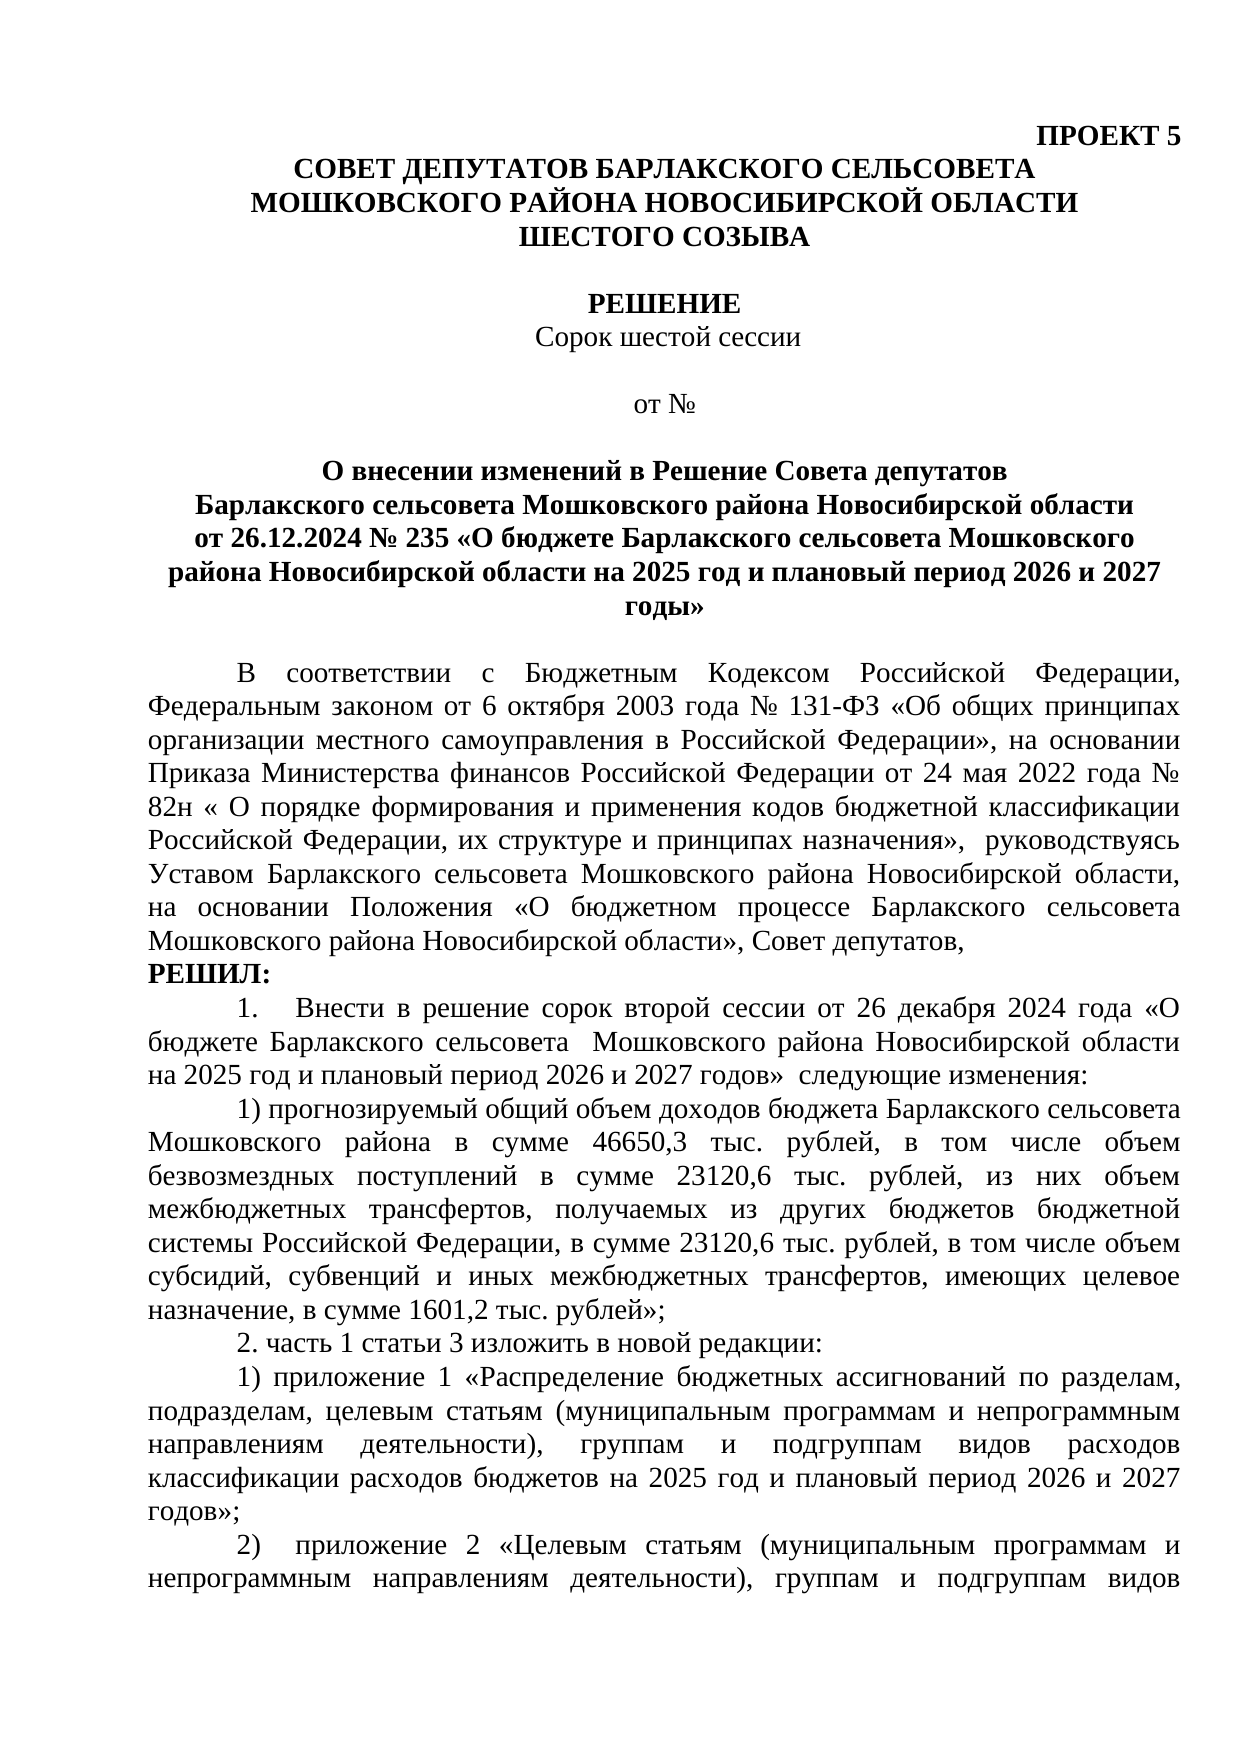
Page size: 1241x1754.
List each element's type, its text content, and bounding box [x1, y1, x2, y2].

text Барлакского сельсовета Мошковского района Новосибирской области [148, 487, 1181, 521]
text 1) приложение 1 «Распределение бюджетных ассигнований по разделам, подразделам, целевым статьям (муниципальным программам и непрограммным направлениям деятельности), группам и подгруппам видов расходов классификации расходов бюджетов на 2025 год и плановый период 2026 и 2027 годов»; [148, 1359, 1181, 1527]
text РЕШИЛ: [148, 957, 1181, 990]
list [148, 1527, 1181, 1594]
list Внести в решение сорок второй сессии от 26 декабря 2024 года «О бюджете Барлакского сельсовета Мошковского района Новосибирской области на 2025 год и плановый период 2026 и 2027 годов» следующие изменения: [148, 990, 1181, 1091]
text ПРОЕКТ 5 [148, 118, 1181, 152]
text 2. часть 1 статьи 3 изложить в новой редакции: [148, 1326, 1181, 1359]
text 1) прогнозируемый общий объем доходов бюджета Барлакского сельсовета Мошковского района в сумме 46650,3 тыс. рублей, в том числе объем безвозмездных поступлений в сумме 23120,6 тыс. рублей, из них объем межбюджетных трансфертов, получаемых из других бюджетов бюджетной системы Российской Федерации, в сумме 23120,6 тыс. рублей, в том числе объем субсидий, субвенций и иных межбюджетных трансфертов, имеющих целевое назначение, в сумме 1601,2 тыс. рублей»; [148, 1091, 1181, 1326]
text от № [148, 386, 1181, 420]
text В соответствии с Бюджетным Кодексом Российской Федерации, Федеральным законом от 6 октября 2003 года № 131-ФЗ «Об общих принципах организации местного самоуправления в Российской Федерации», на основании Приказа Министерства финансов Российской Федерации от 24 мая 2022 года № 82н « О порядке формирования и применения кодов бюджетной классификации Российской Федерации, их структуре и принципах назначения», руководствуясь Уставом Барлакского сельсовета Мошковского района Новосибирской области, на основании Положения «О бюджетном процессе Барлакского сельсовета Мошковского района Новосибирской области», Совет депутатов, [148, 655, 1181, 957]
text Сорок шестой сессии [148, 319, 1181, 353]
text МОШКОВСКОГО РАЙОНА НОВОСИБИРСКОЙ ОБЛАСТИ [148, 185, 1181, 219]
text ШЕСТОГО СОЗЫВА [148, 219, 1181, 252]
text О внесении изменений в Решение Совета депутатов [148, 453, 1181, 487]
text СОВЕТ ДЕПУТАТОВ БАРЛАКСКОГО СЕЛЬСОВЕТА [148, 152, 1181, 185]
text от 26.12.2024 № 235 «О бюджете Барлакского сельсовета Мошковского района Новосибирской области на 2025 год и плановый период 2026 и 2027 годы» [148, 521, 1181, 621]
text РЕШЕНИЕ [148, 286, 1181, 319]
